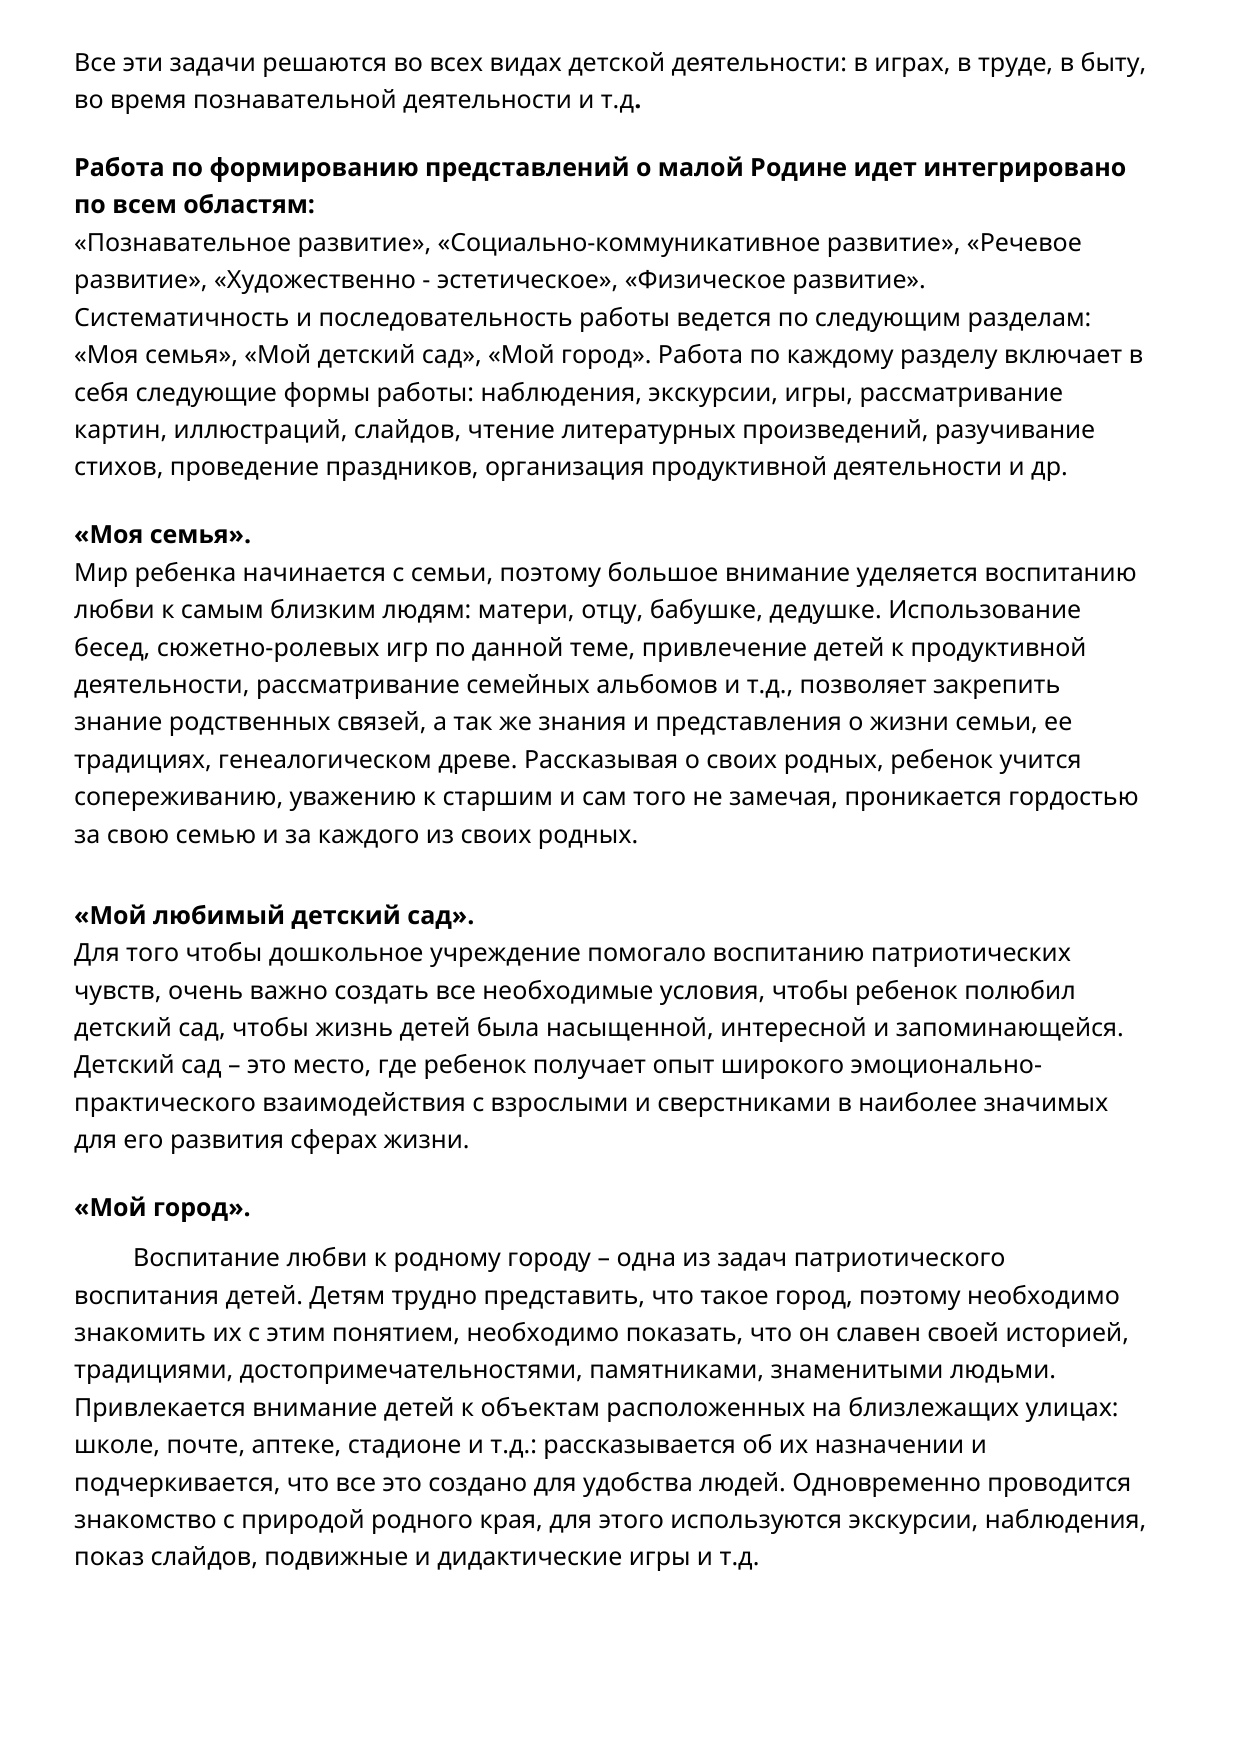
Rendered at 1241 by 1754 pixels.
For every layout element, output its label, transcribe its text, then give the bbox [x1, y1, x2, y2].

text «Мой любимый детский сад». Для того чтобы дошкольное учреждение помогало воспитанию патриотических чувств, очень важно создать все необходимые условия, чтобы ребенок полюбил детский сад, чтобы жизнь детей была насыщенной, интересной и запоминающейся. Детский сад – это место, где ребенок получает опыт широкого эмоционально-практического взаимодействия с взрослыми и сверстниками в наиболее значимых для его развития сферах жизни. «Мой город». [74, 866, 1152, 1224]
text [74, 44, 1152, 850]
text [74, 1240, 1152, 1604]
